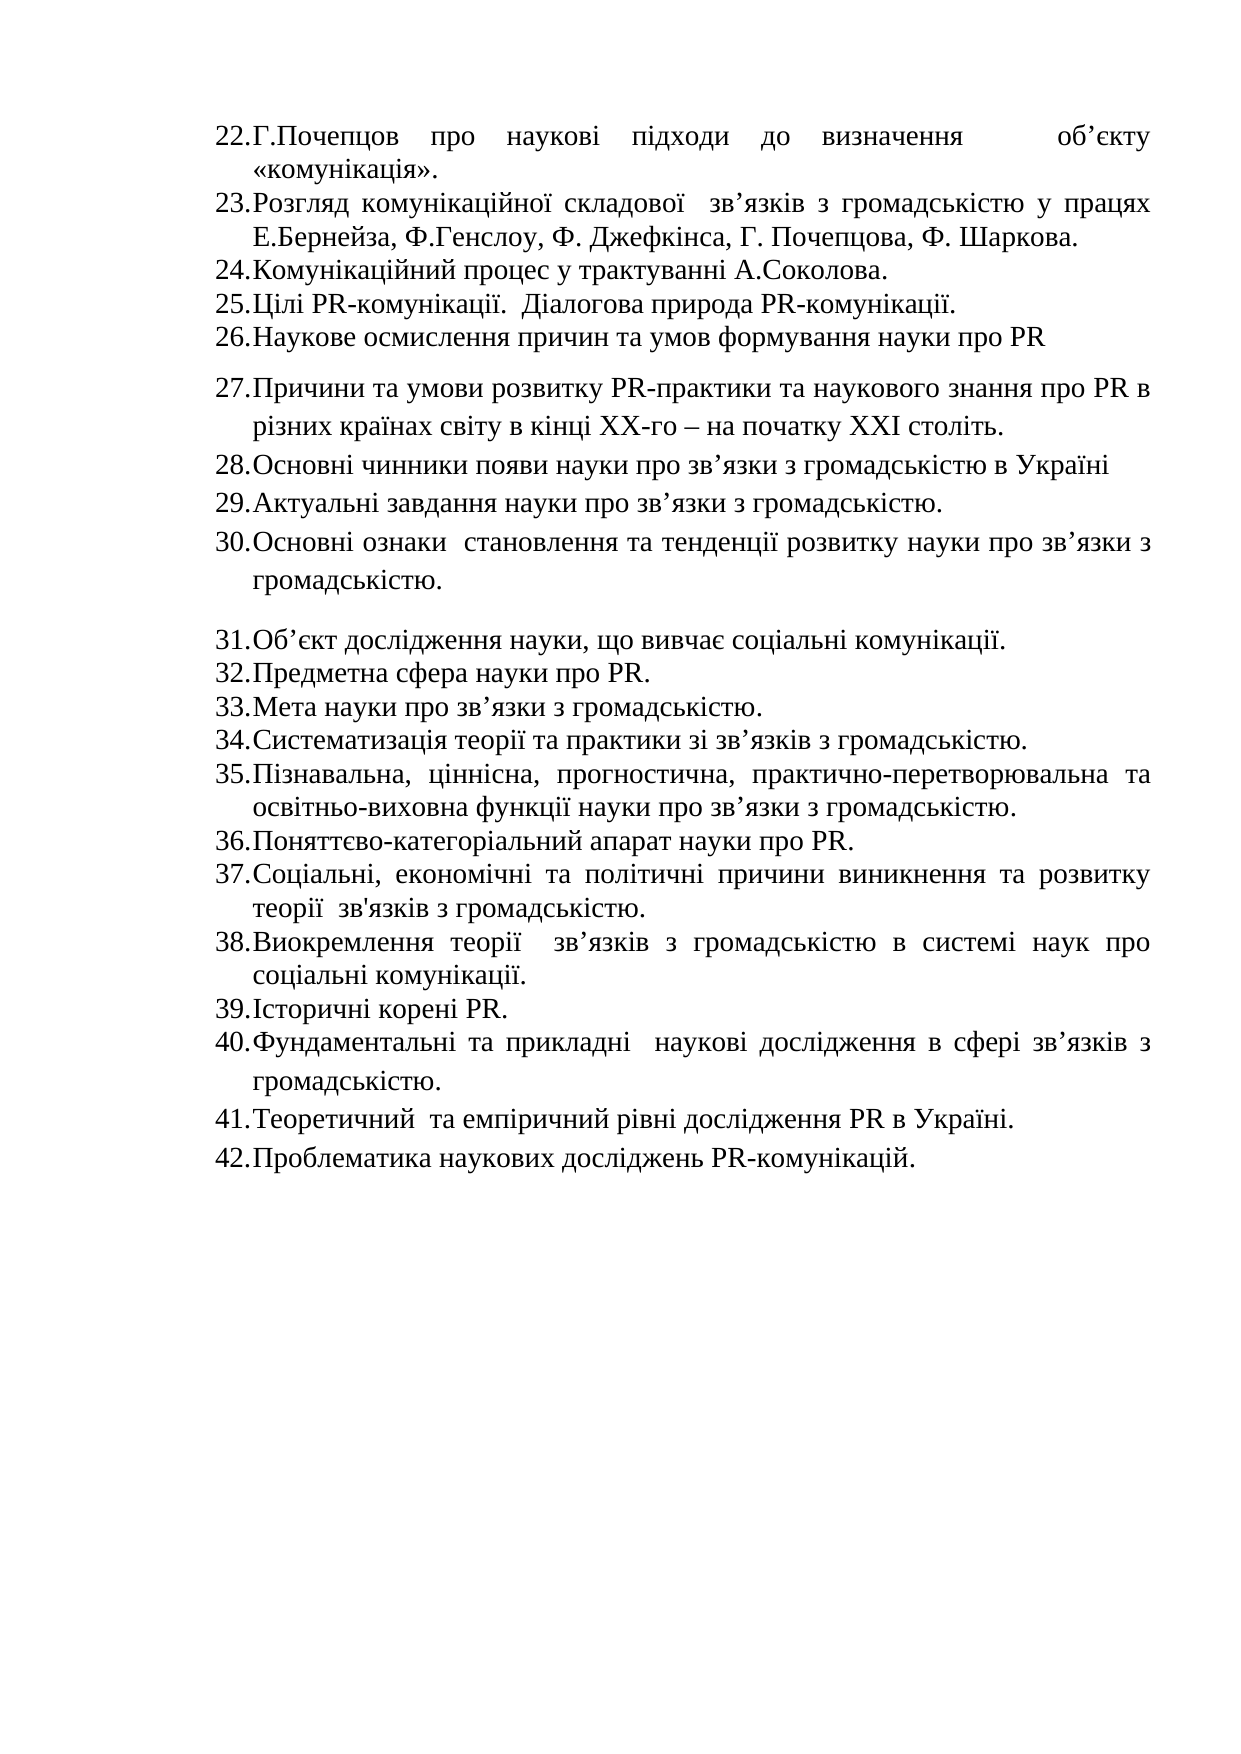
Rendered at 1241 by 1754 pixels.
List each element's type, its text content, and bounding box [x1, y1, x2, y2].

list Предметна сфера науки про PR. [215, 655, 1152, 689]
list Об’єкт дослідження науки, що вивчає соціальні комунікації. [215, 622, 1152, 655]
list Фундаментальні та прикладні наукові дослідження в сфері зв’язків з громадськістю. [215, 1024, 1152, 1096]
list Виокремлення теорії зв’язків з громадськістю в системі наук про соціальні комунікації. [215, 924, 1152, 991]
list Актуальні завдання науки про зв’язки з громадськістю. [215, 485, 1152, 519]
list Соціальні, економічні та політичні причини виникнення та розвитку теорії зв'язків з громадськістю. [215, 857, 1152, 924]
list Причини та умови розвитку PR-практики та наукового знання про PR в різних країнах світу в кінці ХХ-го – на початку ХХІ століть. [215, 370, 1152, 442]
list Цілі PR-комунікації. Діалогова природа PR-комунікації. [215, 286, 1152, 319]
list Поняттєво-категоріальний апарат науки про PR. [215, 823, 1152, 857]
list Наукове осмислення причин та умов формування науки про PR [215, 319, 1152, 353]
list Пізнавальна, ціннісна, прогностична, практично-перетворювальна та освітньо-виховна функції науки про зв’язки з громадськістю. [215, 756, 1152, 823]
list Комунікаційний процес у трактуванні А.Соколова. [215, 252, 1152, 286]
list Мета науки про зв’язки з громадськістю. [215, 689, 1152, 722]
list Проблематика наукових досліджень PR-комунікацій. [215, 1140, 1152, 1173]
list Історичні корені PR. [215, 991, 1152, 1024]
list Розгляд комунікаційної складової зв’язків з громадськістю у працях Е.Бернейза, Ф.Генслоу, Ф. Джефкінса, Г. Почепцова, Ф. Шаркова. [215, 185, 1152, 252]
list Теоретичний та емпіричний рівні дослідження PR в Україні. [215, 1101, 1152, 1135]
list Основні ознаки становлення та тенденції розвитку науки про зв’язки з громадськістю. [215, 524, 1152, 596]
list Систематизація теорії та практики зі зв’язків з громадськістю. [215, 722, 1152, 756]
list Основні чинники появи науки про зв’язки з громадськістю в Україні [215, 447, 1152, 480]
list Г.Почепцов про наукові підходи до визначення об’єкту «комунікація». [215, 118, 1152, 185]
